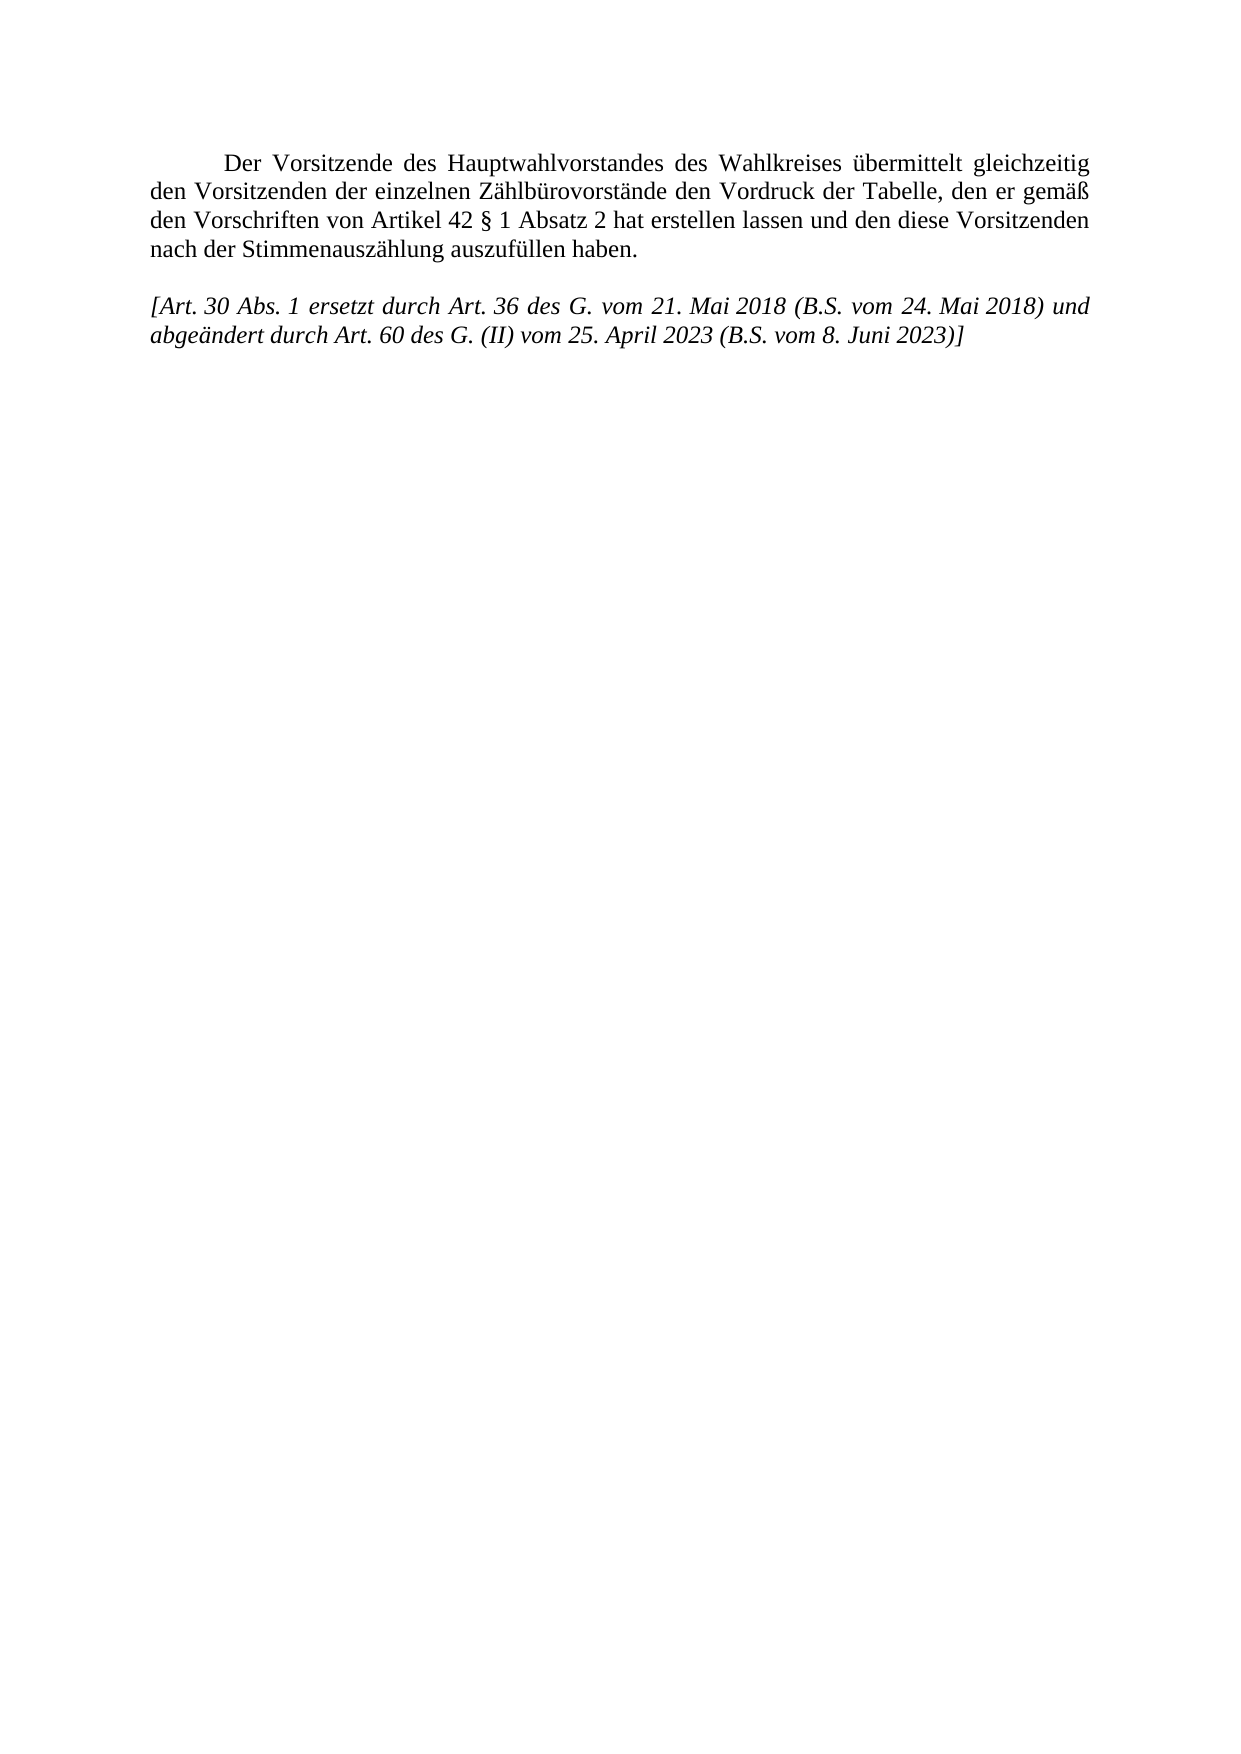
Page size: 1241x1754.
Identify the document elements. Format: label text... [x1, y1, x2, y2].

text [Art. 30 Abs. 1 ersetzt durch Art. 36 des G. vom 21. Mai 2018 (B.S. vom 24. Mai 2018) und abgeändert durch Art. 60 des G. (II) vom 25. April 2023 (B.S. vom 8. Juni 2023)] [150, 291, 1090, 349]
text Der Vorsitzende des Hauptwahlvorstandes des Wahlkreises übermittelt gleichzeitig den Vorsitzenden der einzelnen Zählbürovorstände den Vordruck der Tabelle, den er gemäß den Vorschriften von Artikel 42 § 1 Absatz 2 hat erstellen lassen und den diese Vorsitzenden nach der Stimmenauszählung auszufüllen haben. [150, 148, 1090, 263]
